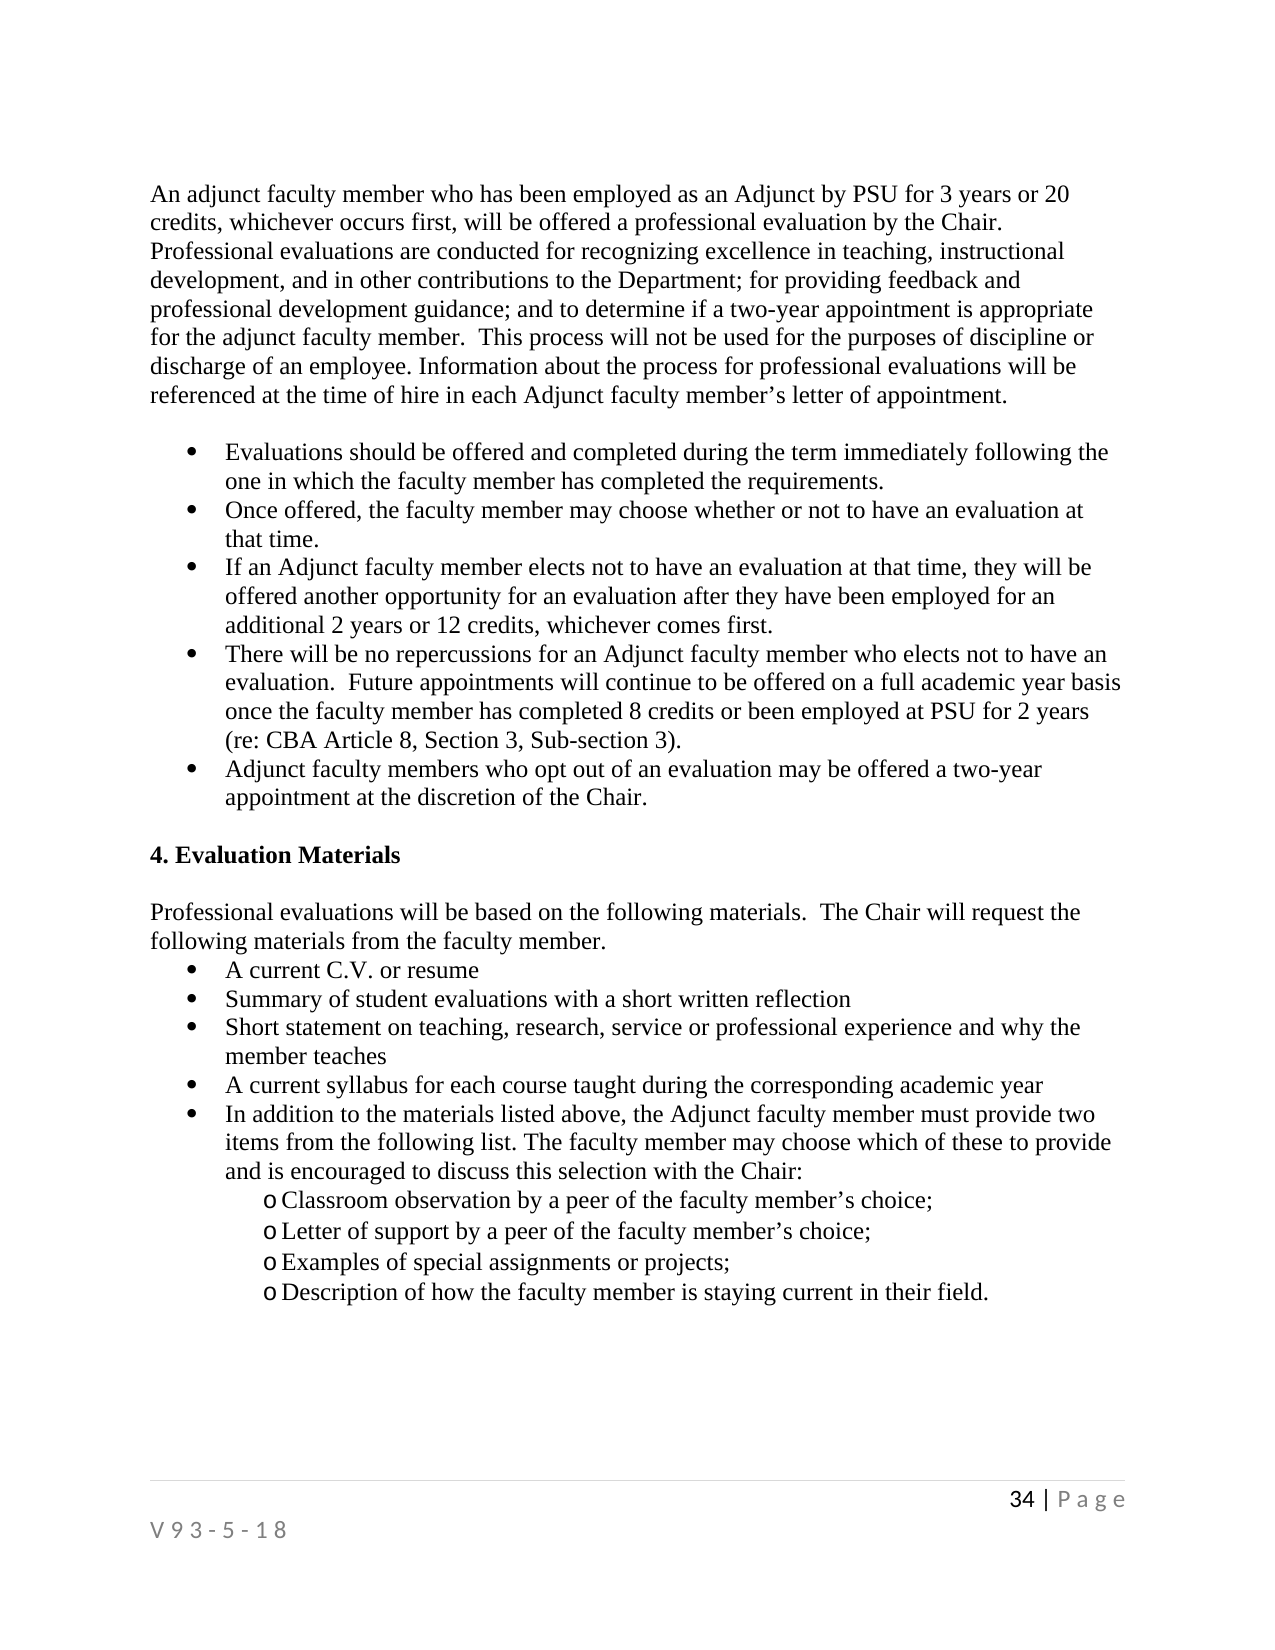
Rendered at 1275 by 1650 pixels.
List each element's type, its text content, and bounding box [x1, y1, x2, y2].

list Short statement on teaching, research, service or professional experience and why the member teaches [187, 1012, 1125, 1070]
text 4. Evaluation Materials [150, 840, 1125, 869]
list Classroom observation by a peer of the faculty member’s choice; [262, 1185, 1125, 1216]
list There will be no repercussions for an Adjunct faculty member who elects not to have an evaluation. Future appointments will continue to be offered on a full academic year basis once the faculty member has completed 8 credits or been employed at PSU for 2 years (re: CBA Article 8, Section 3, Sub-section 3). [187, 639, 1125, 754]
list If an Adjunct faculty member elects not to have an evaluation at that time, they will be offered another opportunity for an evaluation after they have been employed for an additional 2 years or 12 credits, whichever comes first. [187, 552, 1125, 639]
list Letter of support by a peer of the faculty member’s choice; [262, 1216, 1125, 1247]
list Once offered, the faculty member may choose whether or not to have an evaluation at that time. [187, 495, 1125, 552]
list A current syllabus for each course taught during the corresponding academic year [187, 1070, 1125, 1099]
list Adjunct faculty members who opt out of an evaluation may be offered a two-year appointment at the discretion of the Chair. [187, 754, 1125, 811]
text Professional evaluations will be based on the following materials. The Chair will request the following materials from the faculty member. [150, 897, 1125, 955]
text An adjunct faculty member who has been employed as an Adjunct by PSU for 3 years or 20 credits, whichever occurs first, will be offered a professional evaluation by the Chair. Professional evaluations are conducted for recognizing excellence in teaching, instructional development, and in other contributions to the Department; for providing feedback and professional development guidance; and to determine if a two-year appointment is appropriate for the adjunct faculty member. This process will not be used for the purposes of discipline or discharge of an employee. Information about the process for professional evaluations will be referenced at the time of hire in each Adjunct faculty member’s letter of appointment. [150, 179, 1125, 409]
list Summary of student evaluations with a short written reflection [187, 984, 1125, 1012]
list Examples of special assignments or projects; [262, 1247, 1125, 1277]
list In addition to the materials listed above, the Adjunct faculty member must provide two items from the following list. The faculty member may choose which of these to provide and is encouraged to discuss this selection with the Chair: [187, 1099, 1125, 1185]
list A current C.V. or resume [187, 955, 1125, 984]
list Description of how the faculty member is staying current in their field. [262, 1277, 1125, 1308]
list Evaluations should be offered and completed during the term immediately following the one in which the faculty member has completed the requirements. [187, 437, 1125, 495]
